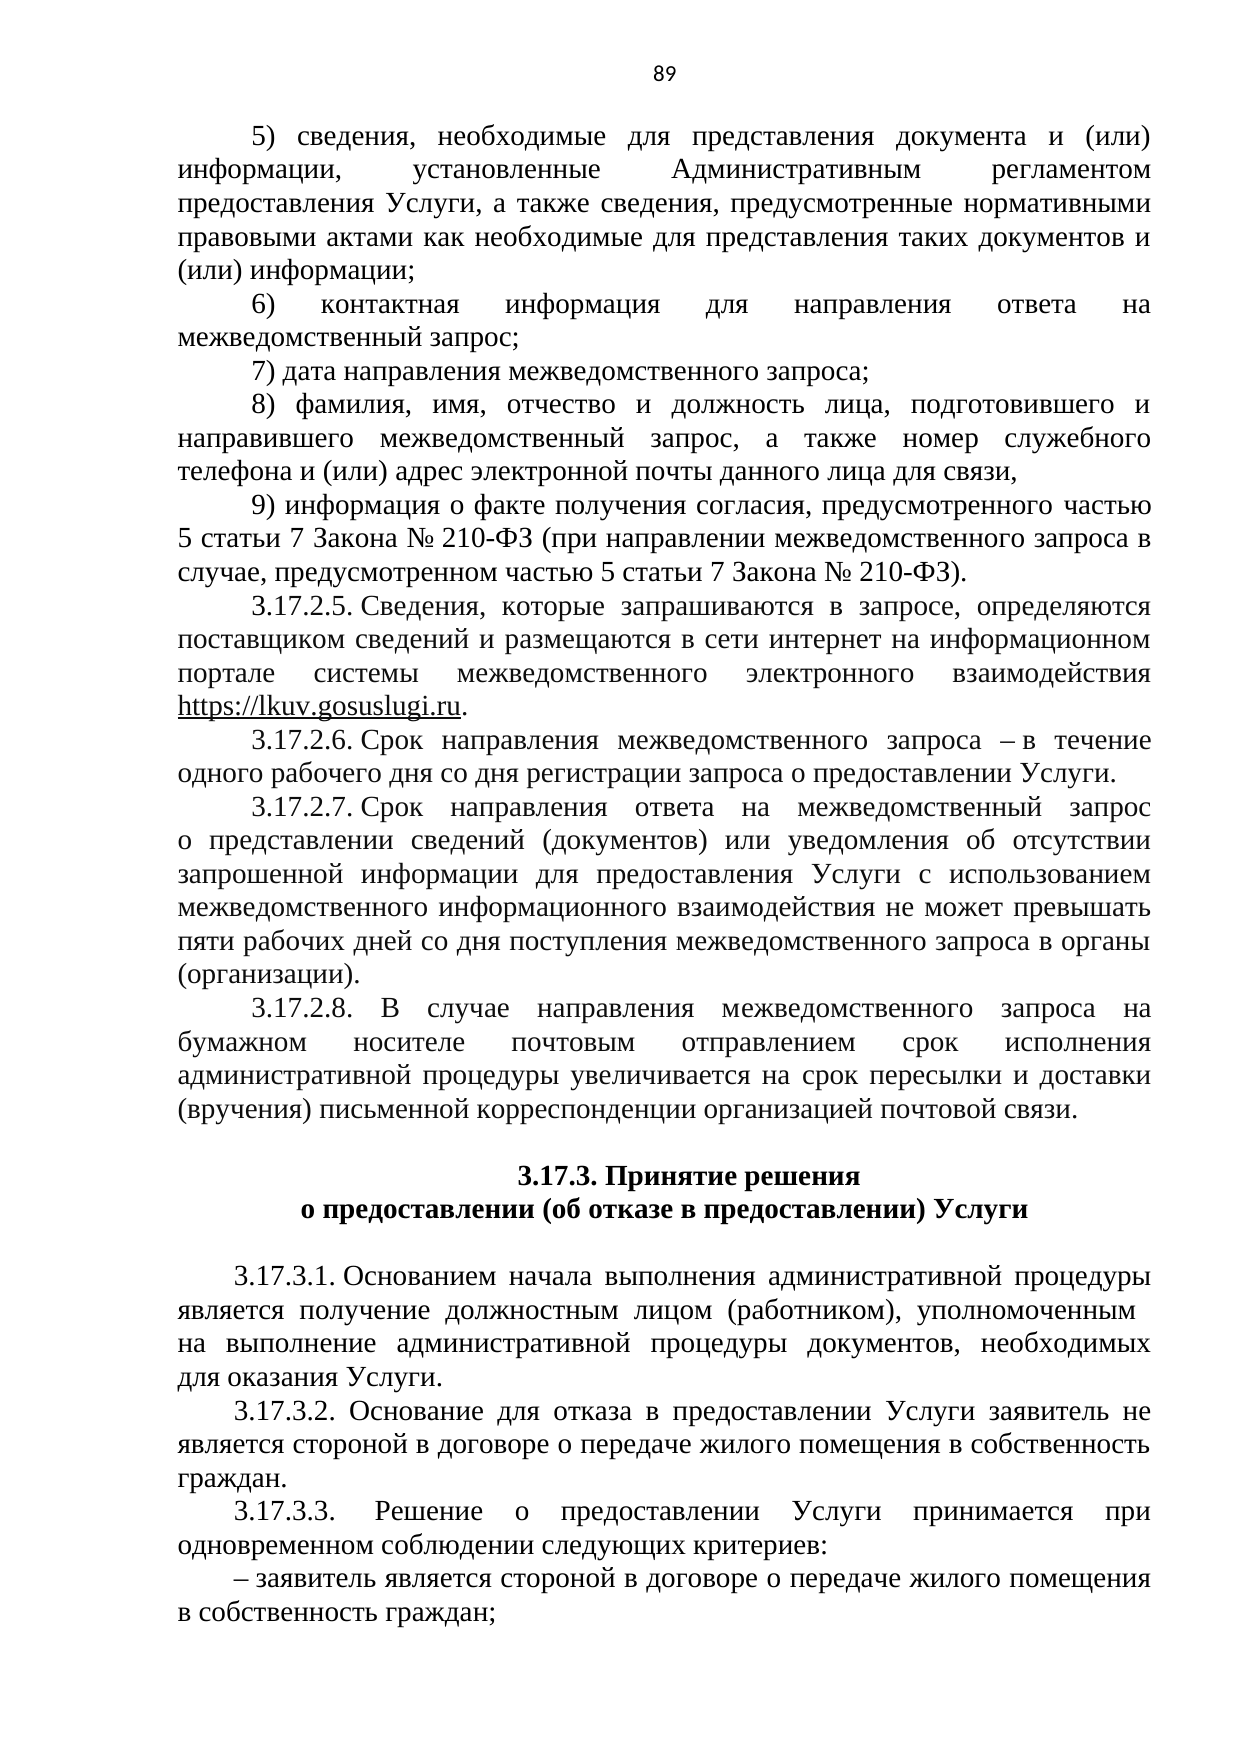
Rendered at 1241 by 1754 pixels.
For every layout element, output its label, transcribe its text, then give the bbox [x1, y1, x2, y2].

text 7) дата направления межведомственного запроса; [177, 353, 1152, 386]
text 5) сведения, необходимые для представления документа и (или) информации, установленные Административным регламентом предоставления Услуги, а также сведения, предусмотренные нормативными правовыми актами как необходимые для представления таких документов и (или) информации; [177, 118, 1152, 286]
text 8) фамилия, имя, отчество и должность лица, подготовившего и направившего межведомственный запрос, а также номер служебного телефона и (или) адрес электронной почты данного лица для связи, [177, 386, 1152, 487]
text – заявитель является стороной в договоре о передаче жилого помещения в собственность граждан; [177, 1560, 1152, 1627]
text 3.17.3. Принятие решения о предоставлении (об отказе в предоставлении) Услуги [177, 1158, 1152, 1225]
text 3.17.3.2. Основание для отказа в предоставлении Услуги заявитель не является стороной в договоре о передаче жилого помещения в собственность граждан. [177, 1393, 1152, 1493]
text 3.17.2.5. Сведения, которые запрашиваются в запросе, определяются поставщиком сведений и размещаются в сети интернет на информационном портале системы межведомственного электронного взаимодействия https://lkuv.gosuslugi.ru. [177, 588, 1152, 722]
text 3.17.3.1. Основанием начала выполнения административной процедуры является получение должностным лицом (работником), уполномоченным на выполнение административной процедуры документов, необходимых для оказания Услуги. [177, 1258, 1152, 1393]
text 3.17.2.6. Срок направления межведомственного запроса – в течение одного рабочего дня со дня регистрации запроса о предоставлении Услуги. [177, 722, 1152, 789]
text 3.17.2.8. В случае направления межведомственного запроса на бумажном носителе почтовым отправлением срок исполнения административной процедуры увеличивается на срок пересылки и доставки (вручения) письменной корреспонденции организацией почтовой связи. [177, 990, 1152, 1124]
text 3.17.3.3. Решение о предоставлении Услуги принимается при одновременном соблюдении следующих критериев: [177, 1493, 1152, 1560]
text 6) контактная информация для направления ответа на межведомственный запрос; [177, 286, 1152, 353]
text 3.17.2.7. Срок направления ответа на межведомственный запрос о представлении сведений (документов) или уведомления об отсутствии запрошенной информации для предоставления Услуги с использованием межведомственного информационного взаимодействия не может превышать пяти рабочих дней со дня поступления межведомственного запроса в органы (организации). [177, 789, 1152, 990]
text 9) информация о факте получения согласия, предусмотренного частью 5 статьи 7 Закона № 210-ФЗ (при направлении межведомственного запроса в случае, предусмотренном частью 5 статьи 7 Закона № 210-ФЗ). [177, 487, 1152, 588]
